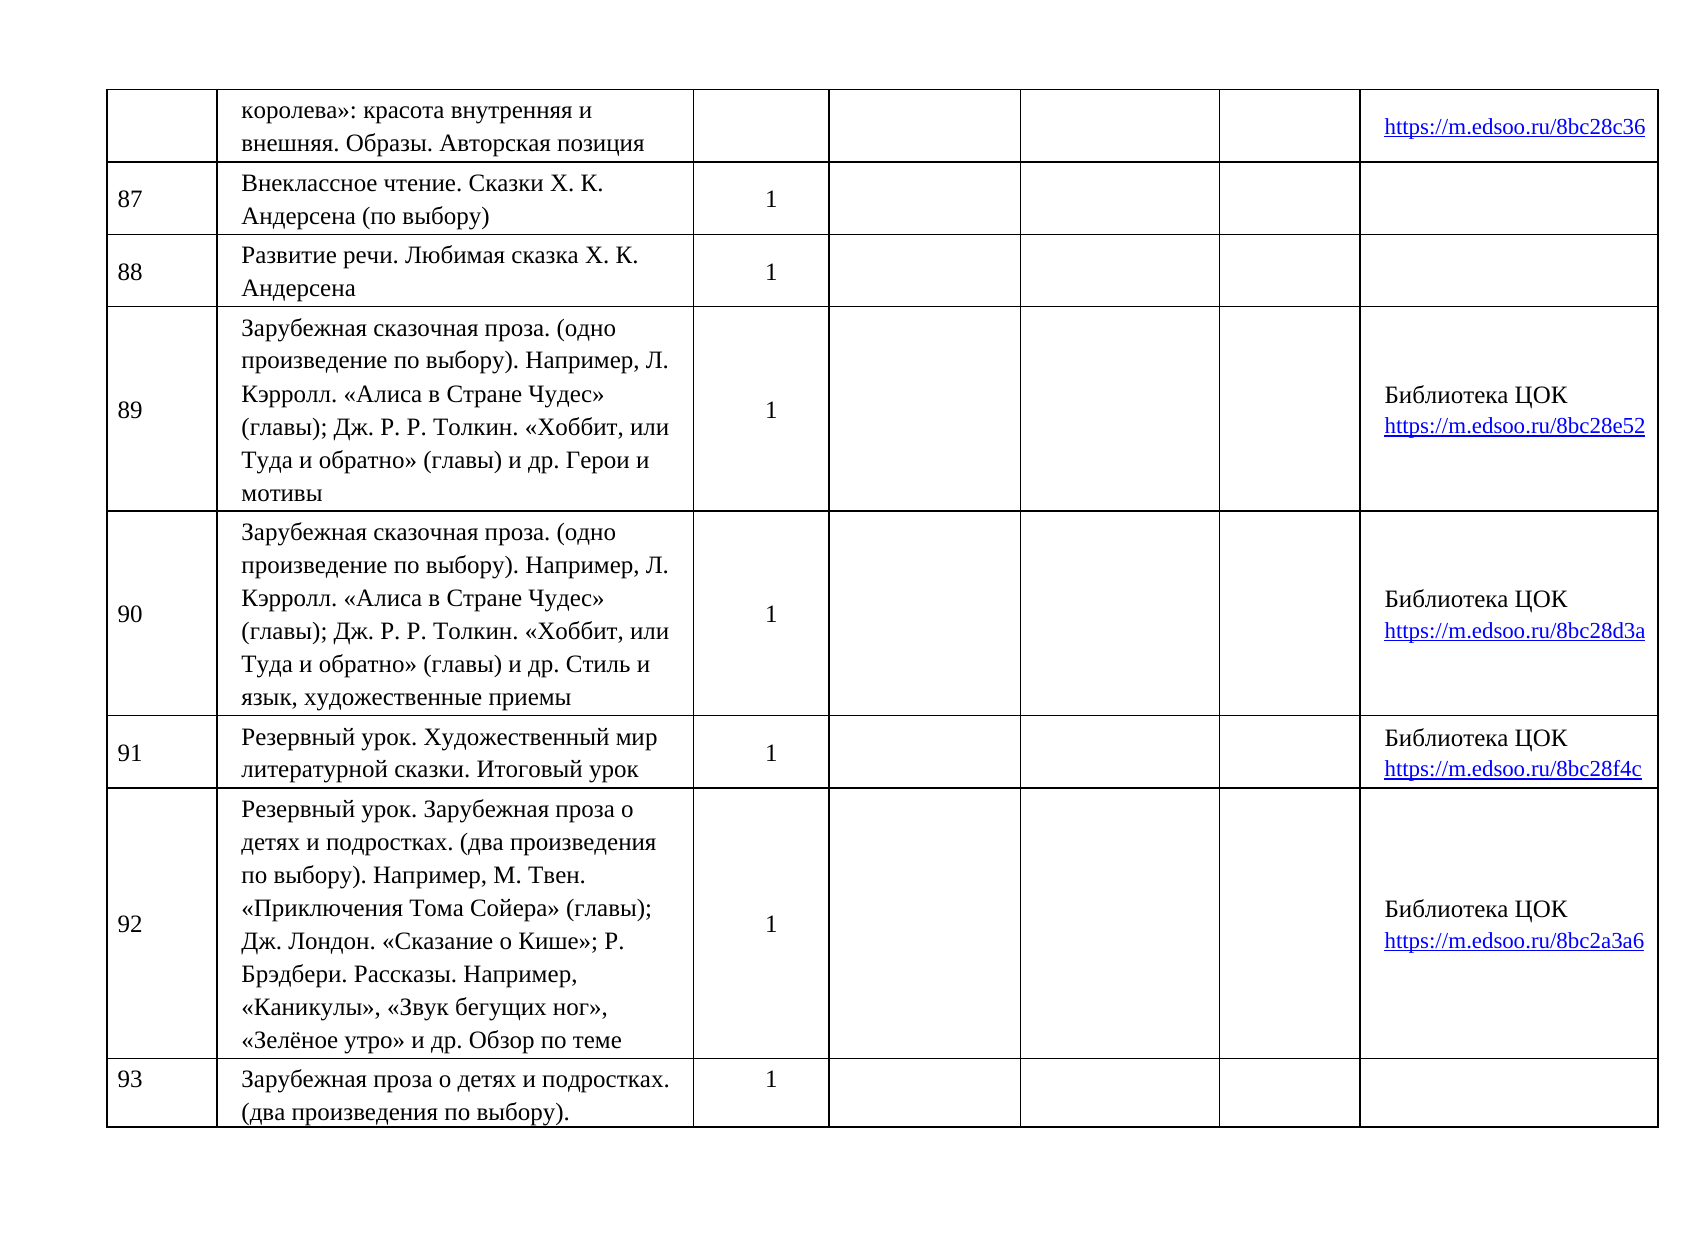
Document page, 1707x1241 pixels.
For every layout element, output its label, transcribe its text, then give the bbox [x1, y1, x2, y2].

table_cell 92 [108, 789, 216, 1058]
table_cell Резервный урок. Художественный мир литературной сказки. Итоговый урок [218, 716, 693, 787]
table_cell 1 [694, 307, 828, 510]
table_cell [1021, 235, 1219, 306]
table_cell 1 [694, 163, 828, 233]
table_cell [1021, 90, 1219, 161]
table_cell Внеклассное чтение. Сказки Х. К. Андерсена (по выбору) [218, 163, 693, 233]
table_cell [830, 1059, 1020, 1126]
table_cell 87 [108, 163, 216, 233]
table_cell 1 [694, 1059, 828, 1126]
table_cell [1220, 512, 1359, 715]
table_cell 1 [694, 235, 828, 306]
table_cell [1220, 163, 1359, 233]
table_cell [1220, 1059, 1359, 1126]
table_cell 1 [694, 716, 828, 787]
table_cell [1220, 716, 1359, 787]
table_cell [1220, 789, 1359, 1058]
table_cell Зарубежная сказочная проза. (одно произведение по выбору). Например, Л. Кэрролл. «Алиса в Стране Чудес» (главы); Дж. Р. Р. Толкин. «Хоббит, или Туда и обратно» (главы) и др. Стиль и язык, художественные приемы [218, 512, 693, 715]
table_cell 1 [694, 90, 828, 161]
table_cell [830, 235, 1020, 306]
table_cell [218, 90, 693, 161]
table_cell Библиотека ЦОК https://m.edsoo.ru/8bc28e52 [1361, 307, 1657, 510]
table_cell 86 [108, 90, 216, 161]
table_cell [1361, 90, 1657, 161]
table_cell 90 [108, 512, 216, 715]
table_cell 91 [108, 716, 216, 787]
table_cell [830, 789, 1020, 1058]
table_cell [830, 307, 1020, 510]
table_cell 89 [108, 307, 216, 510]
table_cell Библиотека ЦОК https://m.edsoo.ru/8bc2a3a6 [1361, 789, 1657, 1058]
table_cell 1 [694, 789, 828, 1058]
table_cell Библиотека ЦОК https://m.edsoo.ru/8bc28f4c [1361, 716, 1657, 787]
table_cell Развитие речи. Любимая сказка Х. К. Андерсена [218, 235, 693, 306]
table_cell [1220, 235, 1359, 306]
table_cell [1220, 90, 1359, 161]
table_cell [1021, 1059, 1219, 1126]
table_cell [1021, 163, 1219, 233]
table_cell [830, 716, 1020, 787]
table_cell Зарубежная сказочная проза. (одно произведение по выбору). Например, Л. Кэрролл. «Алиса в Стране Чудес» (главы); Дж. Р. Р. Толкин. «Хоббит, или Туда и обратно» (главы) и др. Герои и мотивы [218, 307, 693, 510]
table_cell [1220, 307, 1359, 510]
table_cell 93 [108, 1059, 216, 1126]
table_cell Библиотека ЦОК https://m.edsoo.ru/8bc28d3a [1361, 512, 1657, 715]
table_cell [1361, 163, 1657, 233]
table_cell [830, 163, 1020, 233]
table_cell [830, 90, 1020, 161]
table_cell [1021, 716, 1219, 787]
table_cell [1361, 235, 1657, 306]
table_cell [1361, 1059, 1657, 1126]
table_cell [830, 512, 1020, 715]
table_cell 1 [694, 512, 828, 715]
table_cell [1021, 307, 1219, 510]
table_cell [1021, 512, 1219, 715]
table_cell Резервный урок. Зарубежная проза о детях и подростках. (два произведения по выбору). Например, М. Твен. «Приключения Тома Сойера» (главы); Дж. Лондон. «Сказание о Кише»; Р. Брэдбери. Рассказы. Например, «Каникулы», «Звук бегущих ног», «Зелёное утро» и др. Обзор по теме [218, 789, 693, 1058]
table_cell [218, 1059, 693, 1126]
table_cell 88 [108, 235, 216, 306]
table_cell [1021, 789, 1219, 1058]
